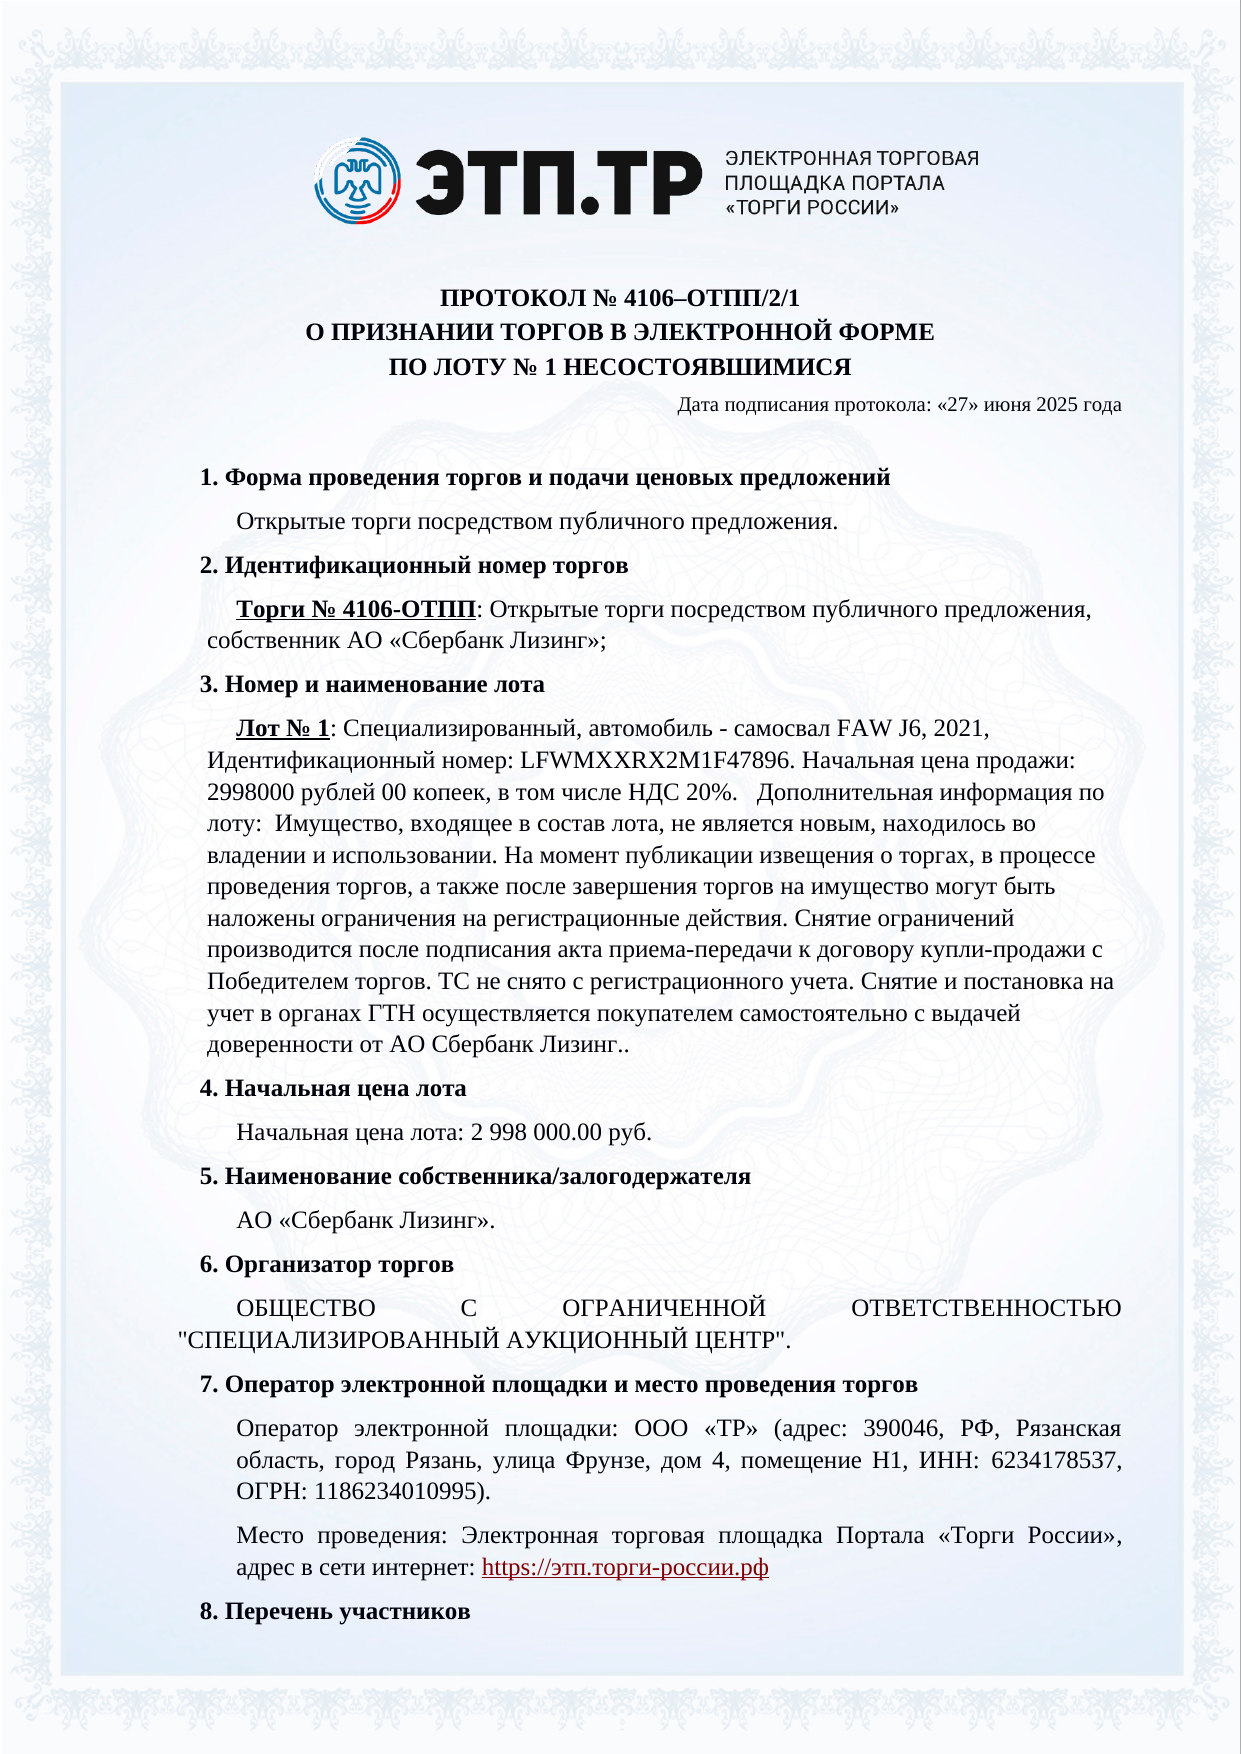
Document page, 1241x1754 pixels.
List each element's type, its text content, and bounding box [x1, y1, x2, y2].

text Дата подписания протокола: «27» июня 2025 года [177, 386, 1122, 418]
text 6. Организатор торгов [177, 1249, 1122, 1278]
text 4. Начальная цена лота [177, 1073, 1122, 1102]
text 2. Идентификационный номер торгов [177, 550, 1122, 578]
text Лот № 1: Специализированный, автомобиль - самосвал FAW J6, 2021, Идентификационный номер: LFWMXXRX2M1F47896. Начальная цена продажи: 2998000 рублей 00 копеек, в том числе НДС 20%. Дополнительная информация по лоту: Имущество, входящее в состав лота, не является новым, находилось во владении и использовании. На момент публикации извещения о торгах, в процессе проведения торгов, а также после завершения торгов на имущество могут быть наложены ограничения на регистрационные действия. Снятие ограничений производится после подписания акта приема-передачи к договору купли-продажи с Победителем торгов. ТС не снято с регистрационного учета. Снятие и постановка на учет в органах ГТН осуществляется покупателем самостоятельно с выдачей доверенности от АО Сбербанк Лизинг.. [207, 713, 1122, 1058]
picture [2, 1, 1241, 1754]
text 1. Форма проведения торгов и подачи ценовых предложений [177, 462, 1122, 490]
title ПРОТОКОЛ № 4106–ОТПП/2/1 [118, 283, 1122, 312]
text 7. Оператор электронной площадки и место проведения торгов [177, 1369, 1122, 1398]
text Начальная цена лота: 2 998 000.00 руб. [236, 1117, 1122, 1146]
text Место проведения: Электронная торговая площадка Портала «Торги России», адрес в сети интернет: https://этп.торги-россии.рф [236, 1520, 1122, 1581]
text ОБЩЕСТВО С ОГРАНИЧЕННОЙ ОТВЕТСТВЕННОСТЬЮ "СПЕЦИАЛИЗИРОВАННЫЙ АУКЦИОННЫЙ ЦЕНТР". [177, 1293, 1122, 1354]
text 5. Наименование собственника/залогодержателя [177, 1161, 1122, 1190]
text Оператор электронной площадки: ООО «ТР» (адрес: 390046, РФ, Рязанская область, город Рязань, улица Фрунзе, дом 4, помещение Н1, ИНН: 6234178537, ОГРН: 1186234010995). [236, 1413, 1122, 1505]
title О ПРИЗНАНИИ ТОРГОВ В ЭЛЕКТРОННОЙ ФОРМЕ [118, 317, 1122, 346]
text 8. Перечень участников [177, 1596, 1122, 1625]
text Торги № 4106-ОТПП: Открытые торги посредством публичного предложения, собственник АО «Сбербанк Лизинг»; [207, 594, 1122, 654]
text 3. Номер и наименование лота [177, 669, 1122, 698]
title ПО ЛОТУ № 1 НЕСОСТОЯВШИМИСЯ [118, 352, 1122, 381]
text Открытые торги посредством публичного предложения. [177, 506, 1122, 534]
text АО «Сбербанк Лизинг». [177, 1205, 1122, 1234]
